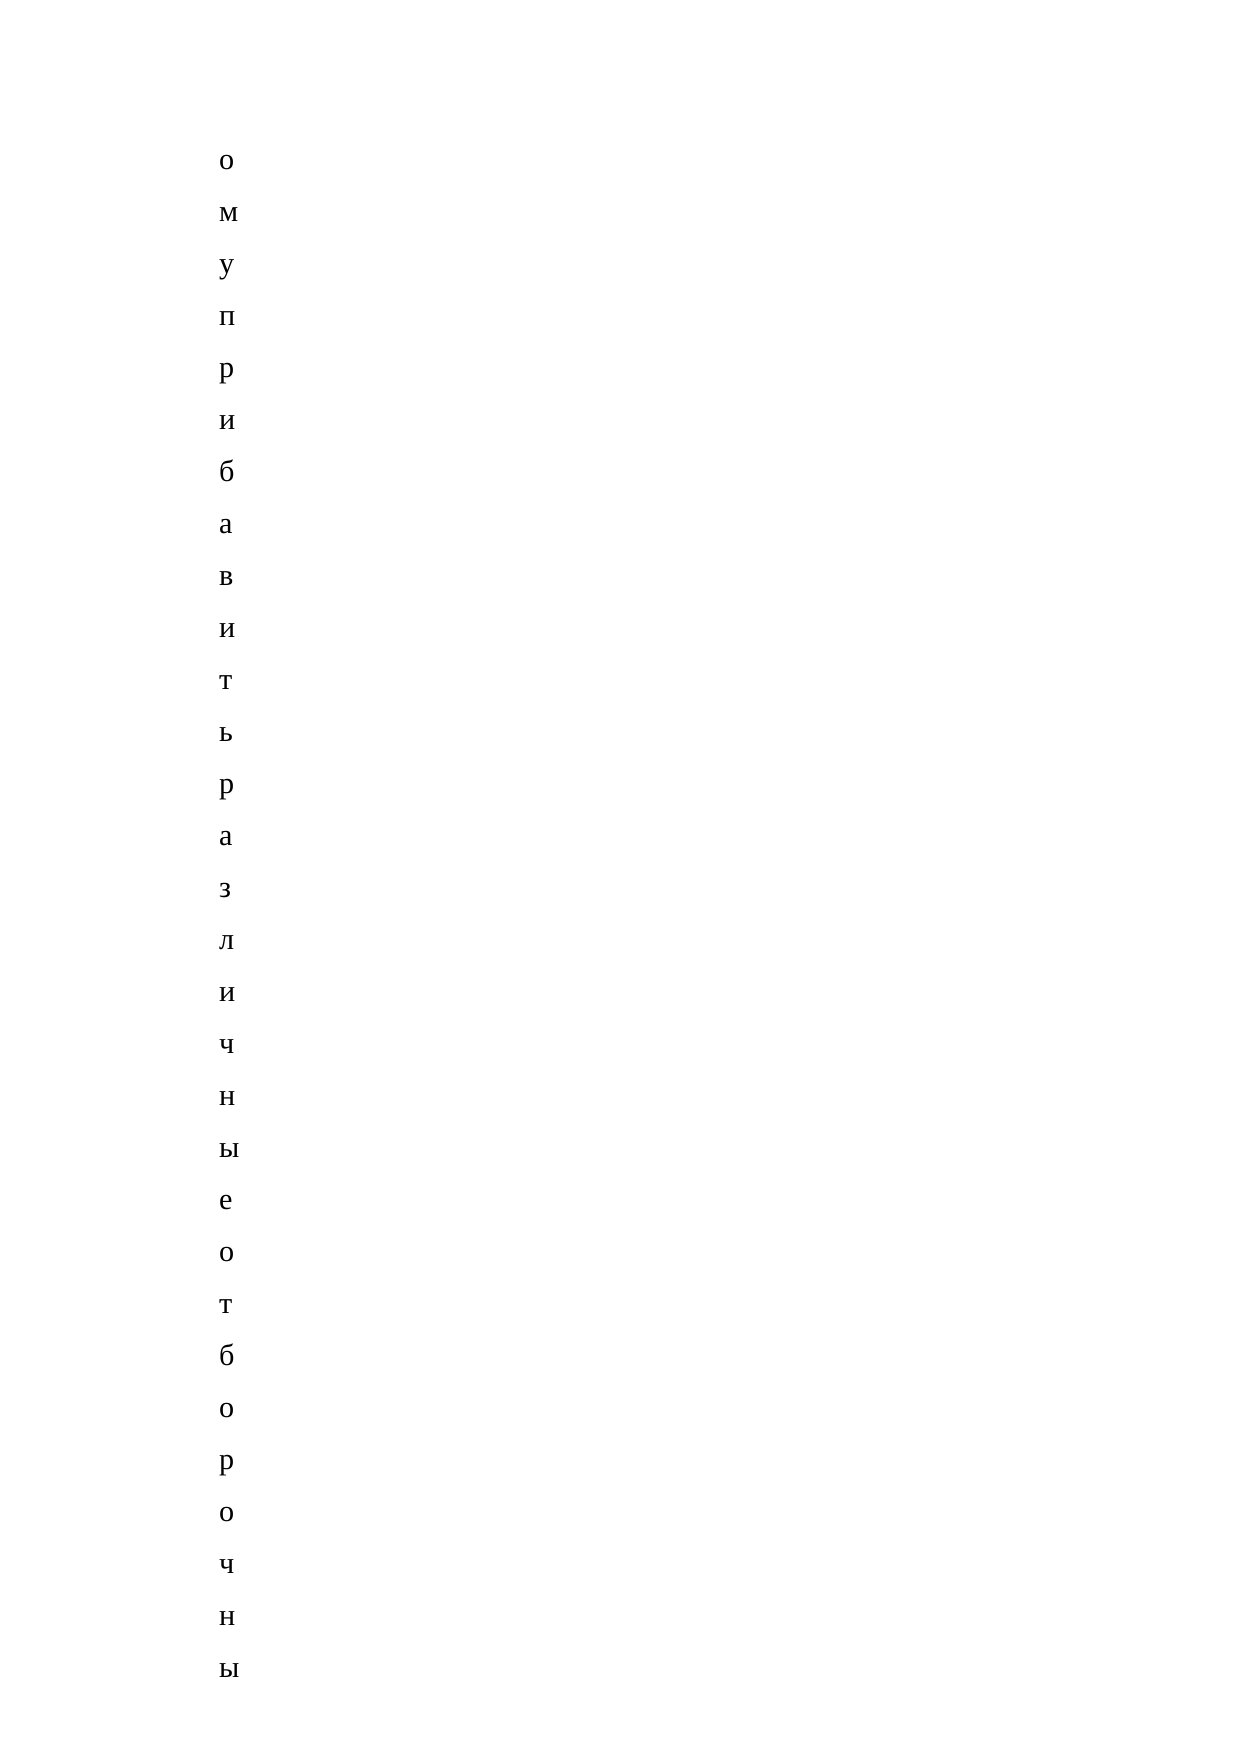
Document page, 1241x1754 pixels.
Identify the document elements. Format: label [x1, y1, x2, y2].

text [219, 128, 234, 1687]
